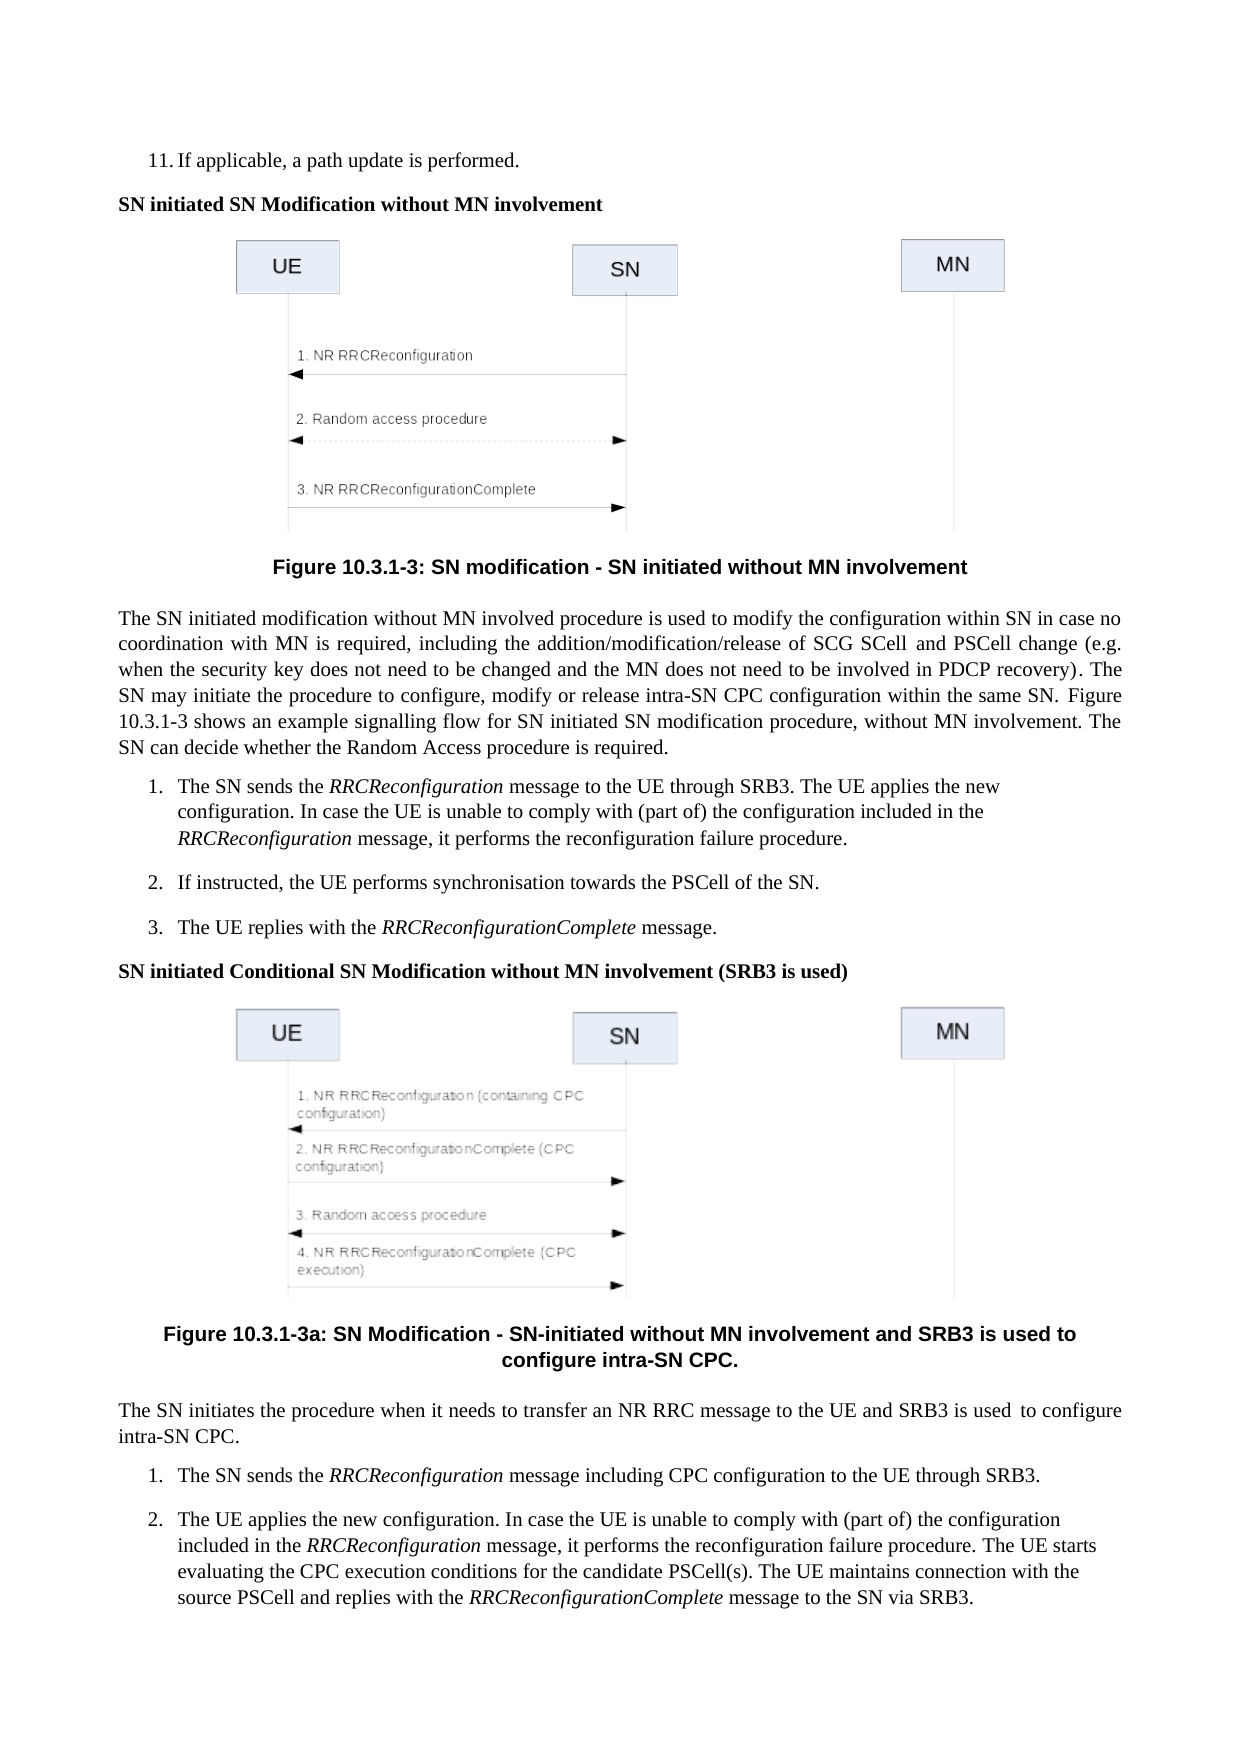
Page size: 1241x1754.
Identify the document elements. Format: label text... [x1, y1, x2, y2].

text Figure 10.3.1-3: SN modification - SN initiated without MN involvement [118, 554, 1122, 578]
text Figure 10.3.1-3a: SN Modification - SN-initiated without MN involvement and SRB3 is used to configure intra-SN CPC. [118, 1322, 1122, 1371]
text SN initiated SN Modification without MN involvement [118, 192, 1122, 216]
text 1. The SN sends the RRCReconfiguration message including CPC configuration to the UE through SRB3. [148, 1463, 1122, 1487]
text 2. If instructed, the UE performs synchronisation towards the PSCell of the SN. [148, 870, 1122, 894]
text SN initiated Conditional SN Modification without MN involvement (SRB3 is used) [118, 959, 1122, 983]
text 3. The UE replies with the RRCReconfigurationComplete message. [148, 915, 1122, 939]
text 1. The SN sends the RRCReconfiguration message to the UE through SRB3. The UE applies the new configuration. In case the UE is unable to comply with (part of) the configuration included in the RRCReconfiguration message, it performs the reconfiguration failure procedure. [148, 773, 1122, 849]
text 2. The UE applies the new configuration. In case the UE is unable to comply with (part of) the configuration included in the RRCReconfiguration message, it performs the reconfiguration failure procedure. The UE starts evaluating the CPC execution conditions for the candidate PSCell(s). The UE maintains connection with the source PSCell and replies with the RRCReconfigurationComplete message to the SN via SRB3. [148, 1507, 1122, 1609]
text The SN initiated modification without MN involved procedure is used to modify the configuration within SN in case no coordination with MN is required, including the addition/modification/release of SCG SCell and PSCell change (e.g. when the security key does not need to be changed and the MN does not need to be involved in PDCP recovery). The SN may initiate the procedure to configure, modify or release intra-SN CPC configuration within the same SN. Figure 10.3.1-3 shows an example signalling flow for SN initiated SN modification procedure, without MN involvement. The SN can decide whether the Random Access procedure is required. [118, 605, 1122, 759]
text 11. If applicable, a path update is performed. [148, 148, 1122, 172]
text The SN initiates the procedure when it needs to transfer an NR RRC message to the UE and SRB3 is used to configure intra-SN CPC. [118, 1398, 1122, 1448]
